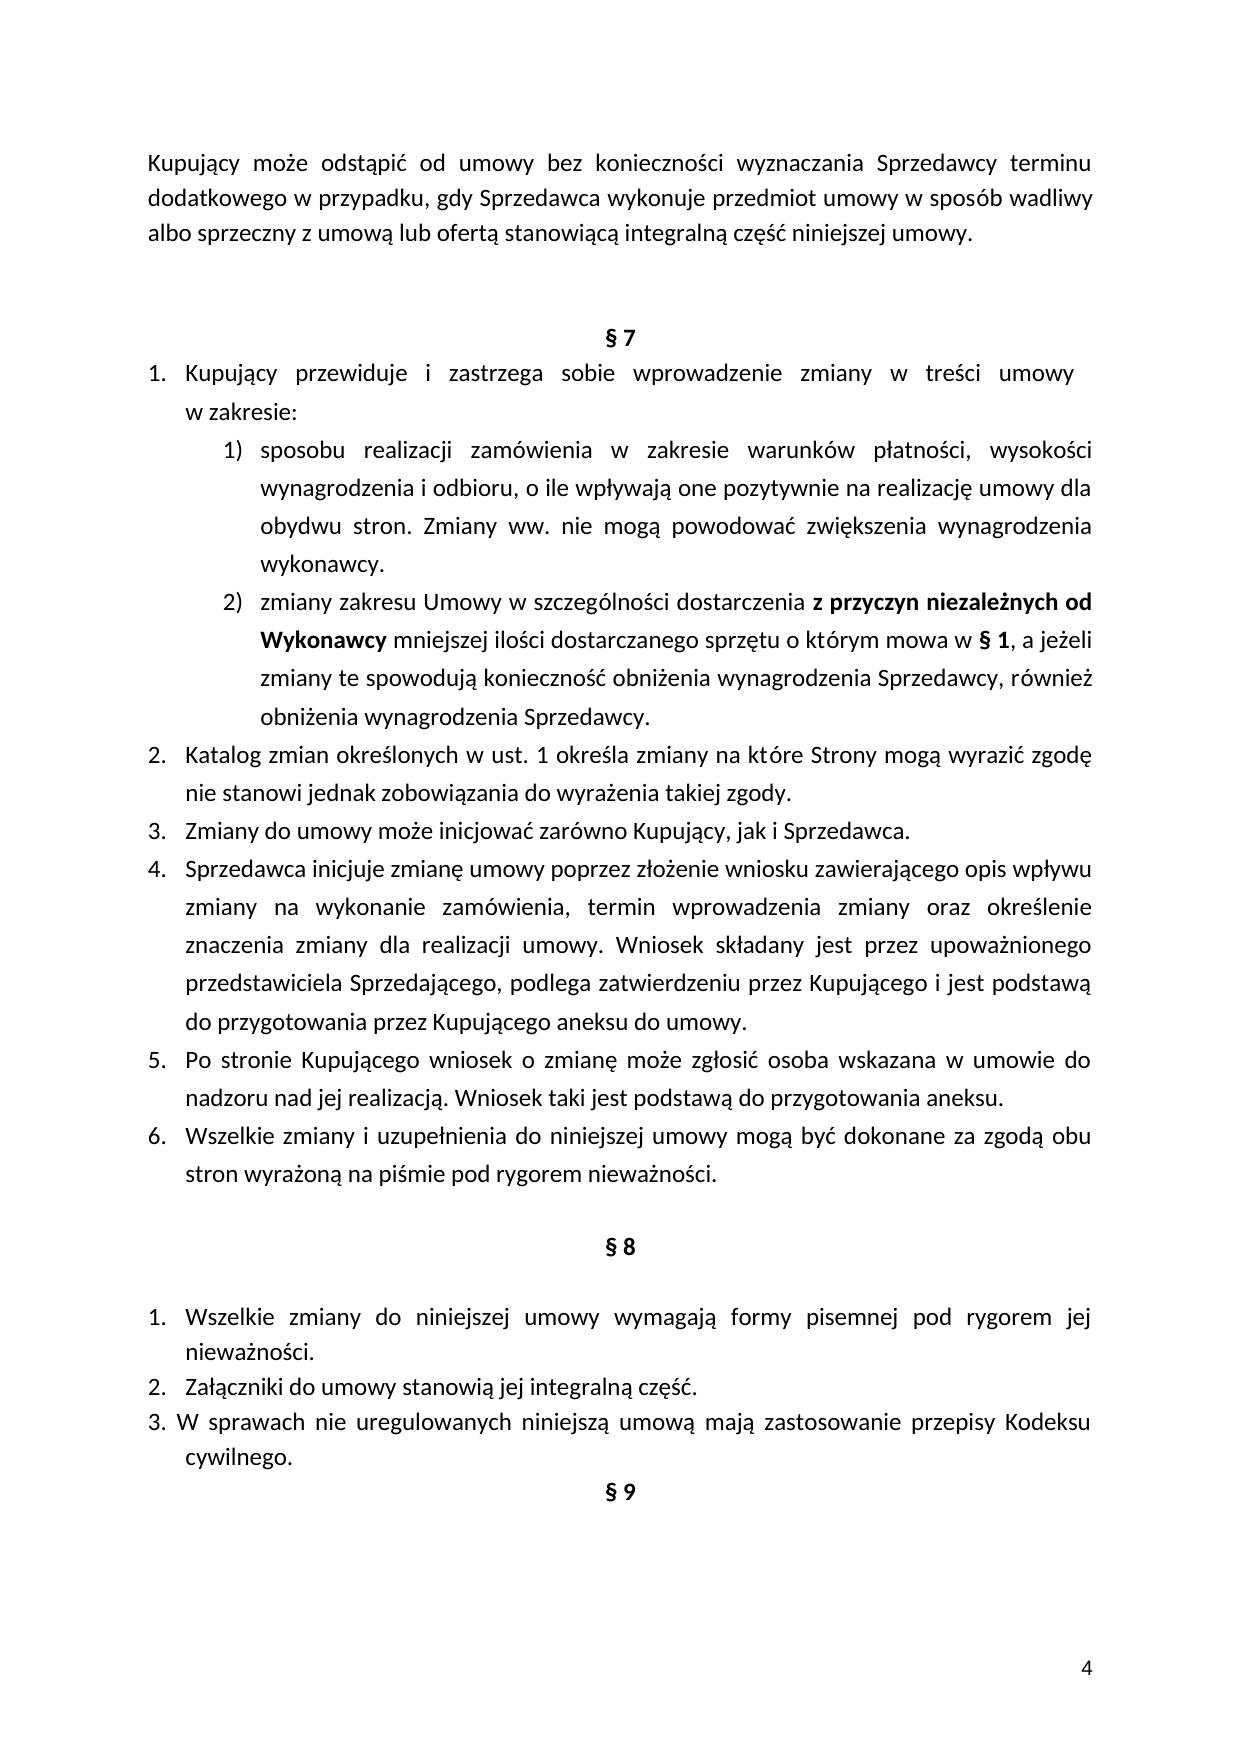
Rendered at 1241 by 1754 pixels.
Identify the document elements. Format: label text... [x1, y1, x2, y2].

text 2. Załączniki do umowy stanowią jej integralną część. [148, 1371, 1093, 1402]
list Kupujący przewiduje i zastrzega sobie wprowadzenie zmiany w treści umowy w zakresie: [148, 358, 1093, 426]
list Po stronie Kupującego wniosek o zmianę może zgłosić osoba wskazana w umowie do nadzoru nad jej realizacją. Wniosek taki jest podstawą do przygotowania aneksu. [148, 1044, 1093, 1112]
text Kupujący może odstąpić od umowy bez konieczności wyznaczania Sprzedawcy terminu dodatkowego w przypadku, gdy Sprzedawca wykonuje przedmiot umowy w sposób wadliwy albo sprzeczny z umową lub ofertą stanowiącą integralną część niniejszej umowy. [148, 148, 1093, 248]
list Wszelkie zmiany i uzupełnienia do niniejszej umowy mogą być dokonane za zgodą obu stron wyrażoną na piśmie pod rygorem nieważności. [148, 1120, 1093, 1189]
text 3. W sprawach nie uregulowanych niniejszą umową mają zastosowanie przepisy Kodeksu cywilnego. [148, 1406, 1093, 1472]
text § 9 [148, 1476, 1093, 1507]
list Zmiany do umowy może inicjować zarówno Kupujący, jak i Sprzedawca. [148, 815, 1093, 846]
list zmiany zakresu Umowy w szczególności dostarczenia z przyczyn niezależnych od Wykonawcy mniejszej ilości dostarczanego sprzętu o którym mowa w § 1, a jeżeli zmiany te spowodują konieczność obniżenia wynagrodzenia Sprzedawcy, również obniżenia wynagrodzenia Sprzedawcy. [223, 586, 1093, 731]
text § 7 [148, 323, 1093, 353]
list Sprzedawca inicjuje zmianę umowy poprzez złożenie wniosku zawierającego opis wpływu zmiany na wykonanie zamówienia, termin wprowadzenia zmiany oraz określenie znaczenia zmiany dla realizacji umowy. Wniosek składany jest przez upoważnionego przedstawiciela Sprzedającego, podlega zatwierdzeniu przez Kupującego i jest podstawą do przygotowania przez Kupującego aneksu do umowy. [148, 853, 1093, 1036]
list Katalog zmian określonych w ust. 1 określa zmiany na które Strony mogą wyrazić zgodę nie stanowi jednak zobowiązania do wyrażenia takiej zgody. [148, 739, 1093, 807]
list sposobu realizacji zamówienia w zakresie warunków płatności, wysokości wynagrodzenia i odbioru, o ile wpływają one pozytywnie na realizację umowy dla obydwu stron. Zmiany ww. nie mogą powodować zwiększenia wynagrodzenia wykonawcy. [223, 434, 1093, 579]
text § 8 [148, 1231, 1093, 1262]
text 1. Wszelkie zmiany do niniejszej umowy wymagają formy pisemnej pod rygorem jej nieważności. [148, 1301, 1093, 1367]
